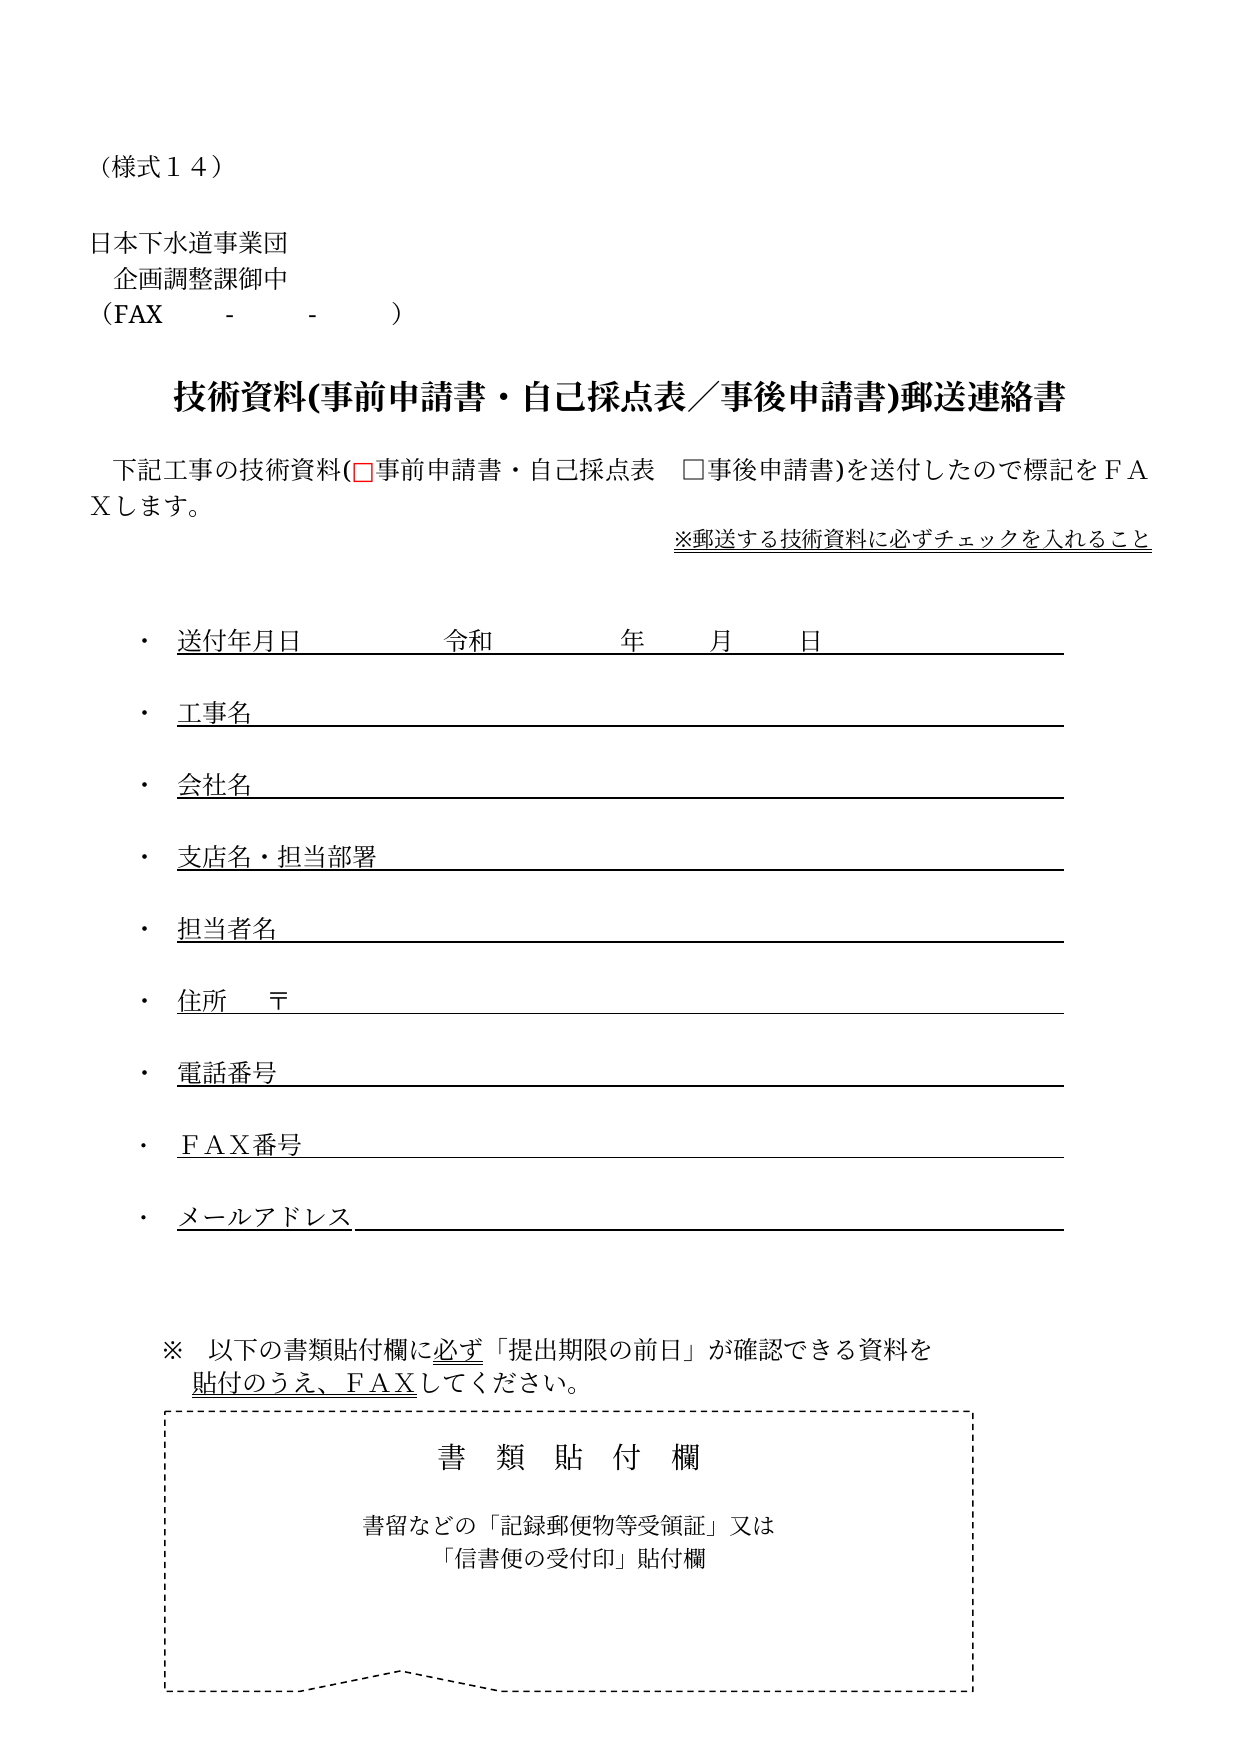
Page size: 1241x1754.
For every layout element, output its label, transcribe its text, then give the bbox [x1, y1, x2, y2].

text （様式１４） [89, 148, 1152, 184]
text 貼付のうえ、ＦＡＸしてください。 [88, 1366, 1152, 1399]
text 下記工事の技術資料(□事前申請書・自己採点表 □事後申請書)を送付したので標記をＦＡＸします。 [89, 450, 1152, 522]
text ※ 以下の書類貼付欄に必ず「提出期限の前日」が確認できる資料を [88, 1332, 1152, 1366]
list 支店名・担当部署 [132, 838, 1152, 874]
list ＦＡＸ番号 [132, 1126, 1152, 1162]
list 送付年月日 令和 年 月 日 [132, 622, 1152, 658]
text 企画調整課御中 [89, 259, 1152, 295]
list 工事名 [132, 694, 1152, 730]
text ※郵送する技術資料に必ずチェックを入れること [89, 522, 1152, 554]
list 電話番号 [132, 1054, 1152, 1090]
text 日本下水道事業団 [89, 223, 1152, 259]
list 住所 〒 [132, 982, 1152, 1018]
list 会社名 [132, 766, 1152, 802]
text （FAX - - ） [89, 295, 1152, 331]
list 担当者名 [132, 910, 1152, 946]
list メールアドレス [132, 1198, 1152, 1234]
text 技術資料(事前申請書・自己採点表／事後申請書)郵送連絡書 [89, 371, 1152, 419]
